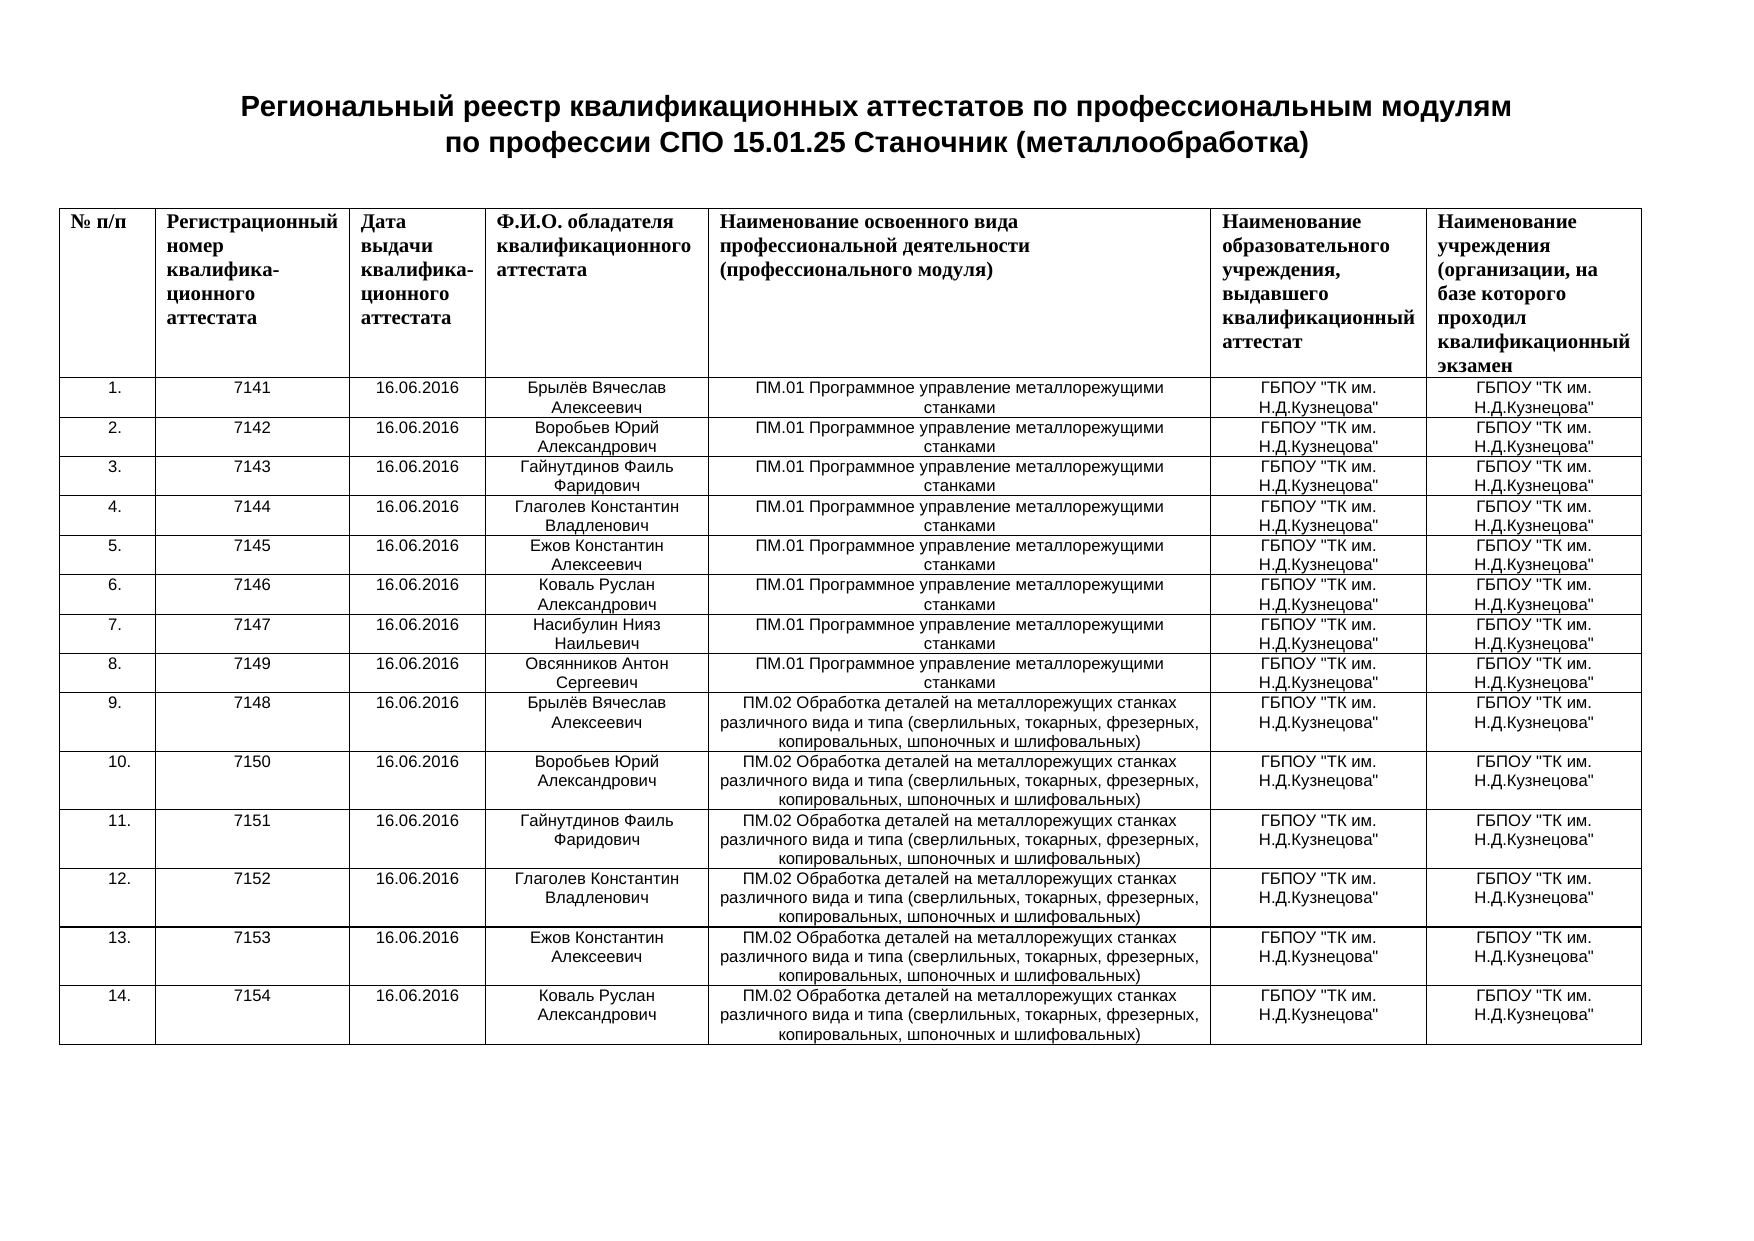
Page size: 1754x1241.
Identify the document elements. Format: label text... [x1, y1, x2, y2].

table_cell 7141 [156, 378, 349, 417]
table_header Наименование учреждения (организации, на базе которого проходил квалификационный экзамен [1427, 209, 1641, 377]
table_cell ПМ.02 Обработка деталей на металлорежущих станках различного вида и типа (сверлильных, токарных, фрезерных, копировальных, шпоночных и шлифовальных) [709, 928, 1210, 985]
table_cell Глаголев Константин Владленович [486, 496, 708, 535]
table_cell ПМ.02 Обработка деталей на металлорежущих станках различного вида и типа (сверлильных, токарных, фрезерных, копировальных, шпоночных и шлифовальных) [709, 693, 1210, 751]
table_cell [60, 869, 155, 926]
table_cell ПМ.01 Программное управление металлорежущими станками [709, 378, 1210, 417]
table_cell 7142 [156, 418, 349, 456]
table_header Ф.И.О. обладателя квалификационного аттестата [486, 209, 708, 377]
table_header Дата выдачи квалифика-ционного аттестата [350, 209, 485, 377]
table_cell 7148 [156, 693, 349, 751]
table_cell ГБПОУ "ТК им. Н.Д.Кузнецова" [1427, 810, 1641, 868]
table_cell ГБПОУ "ТК им. Н.Д.Кузнецова" [1427, 654, 1641, 692]
table_cell [60, 928, 155, 985]
table_cell Насибулин Нияз Наильевич [486, 615, 708, 653]
table_cell ПМ.01 Программное управление металлорежущими станками [709, 615, 1210, 653]
table_cell 7149 [156, 654, 349, 692]
table_cell 16.06.2016 [350, 986, 485, 1043]
table_cell ГБПОУ "ТК им. Н.Д.Кузнецова" [1211, 457, 1426, 495]
table_cell ПМ.01 Программное управление металлорежущими станками [709, 654, 1210, 692]
table_cell ГБПОУ "ТК им. Н.Д.Кузнецова" [1211, 378, 1426, 417]
table_header Наименование образовательного учреждения, выдавшего квалификационный аттестат [1211, 209, 1426, 377]
table_cell ГБПОУ "ТК им. Н.Д.Кузнецова" [1427, 457, 1641, 495]
table_cell ГБПОУ "ТК им. Н.Д.Кузнецова" [1427, 536, 1641, 574]
table_cell 7144 [156, 496, 349, 535]
table_cell ГБПОУ "ТК им. Н.Д.Кузнецова" [1211, 810, 1426, 868]
table_cell Брылёв Вячеслав Алексеевич [486, 378, 708, 417]
table_cell 7154 [156, 986, 349, 1043]
table_cell Коваль Руслан Александрович [486, 986, 708, 1043]
table_cell Воробьев Юрий Александрович [486, 418, 708, 456]
table_cell 7143 [156, 457, 349, 495]
table_cell ГБПОУ "ТК им. Н.Д.Кузнецова" [1211, 654, 1426, 692]
table_cell ПМ.02 Обработка деталей на металлорежущих станках различного вида и типа (сверлильных, токарных, фрезерных, копировальных, шпоночных и шлифовальных) [709, 869, 1210, 926]
table_cell Коваль Руслан Александрович [486, 575, 708, 613]
table_cell [60, 378, 155, 417]
table_cell 7150 [156, 752, 349, 809]
text Региональный реестр квалификационных аттестатов по профессиональным модулям [118, 88, 1636, 122]
table_cell ГБПОУ "ТК им. Н.Д.Кузнецова" [1211, 869, 1426, 926]
table_cell ГБПОУ "ТК им. Н.Д.Кузнецова" [1427, 575, 1641, 613]
table_cell 16.06.2016 [350, 575, 485, 613]
table_cell [60, 752, 155, 809]
table_cell [60, 575, 155, 613]
table_cell [60, 986, 155, 1043]
table_cell ГБПОУ "ТК им. Н.Д.Кузнецова" [1427, 693, 1641, 751]
table_header Регистрационный номер квалифика-ционного аттестата [156, 209, 349, 377]
table_cell 16.06.2016 [350, 496, 485, 535]
table_cell Воробьев Юрий Александрович [486, 752, 708, 809]
table_cell 16.06.2016 [350, 615, 485, 653]
table_cell Ежов Константин Алексеевич [486, 536, 708, 574]
table_cell ГБПОУ "ТК им. Н.Д.Кузнецова" [1427, 752, 1641, 809]
table_header Наименование освоенного вида профессиональной деятельности (профессионального модуля) [709, 209, 1210, 377]
table_cell Глаголев Константин Владленович [486, 869, 708, 926]
table_cell 16.06.2016 [350, 654, 485, 692]
table_cell 16.06.2016 [350, 693, 485, 751]
table_cell 16.06.2016 [350, 752, 485, 809]
table_cell 16.06.2016 [350, 378, 485, 417]
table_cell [1427, 986, 1641, 1043]
table_cell ГБПОУ "ТК им. Н.Д.Кузнецова" [1427, 496, 1641, 535]
table_cell 7152 [156, 869, 349, 926]
table_cell ГБПОУ "ТК им. Н.Д.Кузнецова" [1427, 928, 1641, 985]
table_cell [1211, 986, 1426, 1043]
table_cell ПМ.01 Программное управление металлорежущими станками [709, 496, 1210, 535]
table_cell [60, 615, 155, 653]
table_cell 7147 [156, 615, 349, 653]
table_cell 16.06.2016 [350, 418, 485, 456]
table_cell Брылёв Вячеслав Алексеевич [486, 693, 708, 751]
table_cell 7146 [156, 575, 349, 613]
table_cell ГБПОУ "ТК им. Н.Д.Кузнецова" [1211, 928, 1426, 985]
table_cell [709, 986, 1210, 1043]
table_cell ПМ.01 Программное управление металлорежущими станками [709, 575, 1210, 613]
table_cell 16.06.2016 [350, 869, 485, 926]
table_cell ГБПОУ "ТК им. Н.Д.Кузнецова" [1427, 418, 1641, 456]
table_cell 16.06.2016 [350, 928, 485, 985]
table_cell [60, 810, 155, 868]
table_cell Гайнутдинов Фаиль Фаридович [486, 457, 708, 495]
table_cell 16.06.2016 [350, 457, 485, 495]
table_cell ГБПОУ "ТК им. Н.Д.Кузнецова" [1211, 575, 1426, 613]
table_cell ПМ.01 Программное управление металлорежущими станками [709, 418, 1210, 456]
table_cell ГБПОУ "ТК им. Н.Д.Кузнецова" [1211, 496, 1426, 535]
table_cell 16.06.2016 [350, 810, 485, 868]
table_cell ПМ.02 Обработка деталей на металлорежущих станках различного вида и типа (сверлильных, токарных, фрезерных, копировальных, шпоночных и шлифовальных) [709, 810, 1210, 868]
table_cell [60, 418, 155, 456]
table_cell ГБПОУ "ТК им. Н.Д.Кузнецова" [1211, 418, 1426, 456]
table_cell [60, 496, 155, 535]
table_cell ГБПОУ "ТК им. Н.Д.Кузнецова" [1211, 693, 1426, 751]
table_cell ГБПОУ "ТК им. Н.Д.Кузнецова" [1211, 752, 1426, 809]
table_cell ГБПОУ "ТК им. Н.Д.Кузнецова" [1427, 869, 1641, 926]
table_cell ПМ.02 Обработка деталей на металлорежущих станках различного вида и типа (сверлильных, токарных, фрезерных, копировальных, шпоночных и шлифовальных) [709, 752, 1210, 809]
table_cell ПМ.01 Программное управление металлорежущими станками [709, 536, 1210, 574]
table_cell [60, 536, 155, 574]
table_cell [60, 693, 155, 751]
table_cell ГБПОУ "ТК им. Н.Д.Кузнецова" [1427, 378, 1641, 417]
table_cell 7151 [156, 810, 349, 868]
table_cell Ежов Константин Алексеевич [486, 928, 708, 985]
table_cell [60, 457, 155, 495]
table_cell [60, 654, 155, 692]
table_cell ПМ.01 Программное управление металлорежущими станками [709, 457, 1210, 495]
table_cell ГБПОУ "ТК им. Н.Д.Кузнецова" [1211, 615, 1426, 653]
table_cell 7153 [156, 928, 349, 985]
table_cell ГБПОУ "ТК им. Н.Д.Кузнецова" [1211, 536, 1426, 574]
table_header № п/п [60, 209, 155, 377]
table_cell 7145 [156, 536, 349, 574]
table_cell Овсянников Антон Сергеевич [486, 654, 708, 692]
text по профессии СПО 15.01.25 Станочник (металлообработка) [118, 125, 1636, 158]
table_cell ГБПОУ "ТК им. Н.Д.Кузнецова" [1427, 615, 1641, 653]
table_cell 16.06.2016 [350, 536, 485, 574]
table_cell Гайнутдинов Фаиль Фаридович [486, 810, 708, 868]
